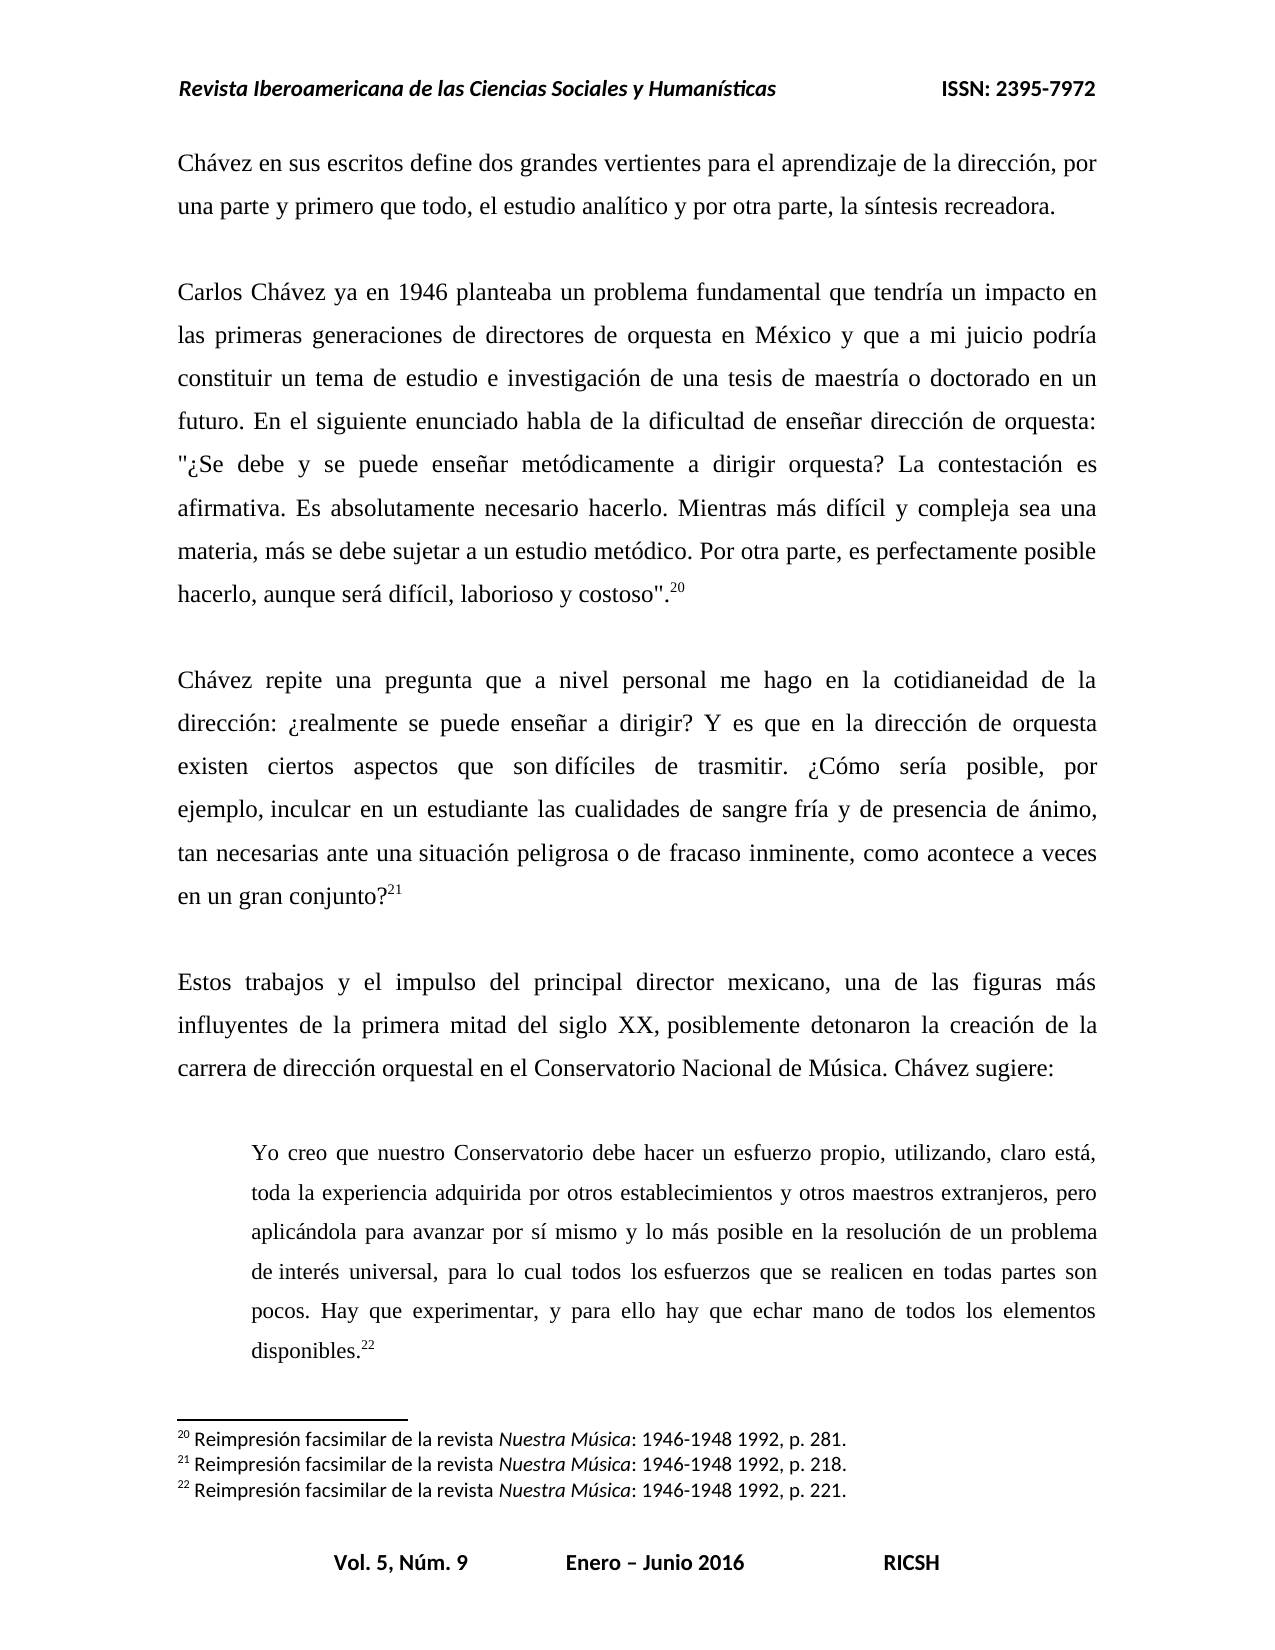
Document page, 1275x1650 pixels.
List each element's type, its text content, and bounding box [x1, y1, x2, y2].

text Yo creo que nuestro Conservatorio debe hacer un esfuerzo propio, utilizando, claro está, toda la experiencia adquirida por otros establecimientos y otros maestros extranjeros, pero aplicándola para avanzar por sí mismo y lo más posible en la resolución de un problema de interés universal, para lo cual todos los esfuerzos que se realicen en todas partes son pocos. Hay que experimentar, y para ello hay que echar mano de todos los elementos disponibles. [251, 1139, 1098, 1363]
text Carlos Chávez ya en 1946 planteaba un problema fundamental que tendría un impacto en las primeras generaciones de directores de orquesta en México y que a mi juicio podría constituir un tema de estudio e investigación de una tesis de maestría o doctorado en un futuro. En el siguiente enunciado habla de la dificultad de enseñar dirección de orquesta: "¿Se debe y se puede enseñar metódicamente a dirigir orquesta? La contestación es afirmativa. Es absolutamente necesario hacerlo. Mientras más difícil y compleja sea una materia, más se debe sujetar a un estudio metódico. Por otra parte, es perfectamente posible hacerlo, aunque será difícil, laborioso y costoso". [177, 277, 1098, 608]
text Chávez en sus escritos define dos grandes vertientes para el aprendizaje de la dirección, por una parte y primero que todo, el estudio analítico y por otra parte, la síntesis recreadora. [177, 148, 1098, 219]
text Estos trabajos y el impulso del principal director mexicano, una de las figuras más influyentes de la primera mitad del siglo XX, posiblemente detonaron la creación de la carrera de dirección orquestal en el Conservatorio Nacional de Música. Chávez sugiere: [177, 967, 1098, 1082]
text Chávez repite una pregunta que a nivel personal me hago en la cotidianeidad de la dirección: ¿realmente se puede enseñar a dirigir? Y es que en la dirección de orquesta existen ciertos aspectos que son difíciles de trasmitir. ¿Cómo sería posible, por ejemplo, inculcar en un estudiante las cualidades de sangre fría y de presencia de ánimo, tan necesarias ante una situación peligrosa o de fracaso inminente, como acontece a veces en un gran conjunto? [177, 665, 1098, 909]
